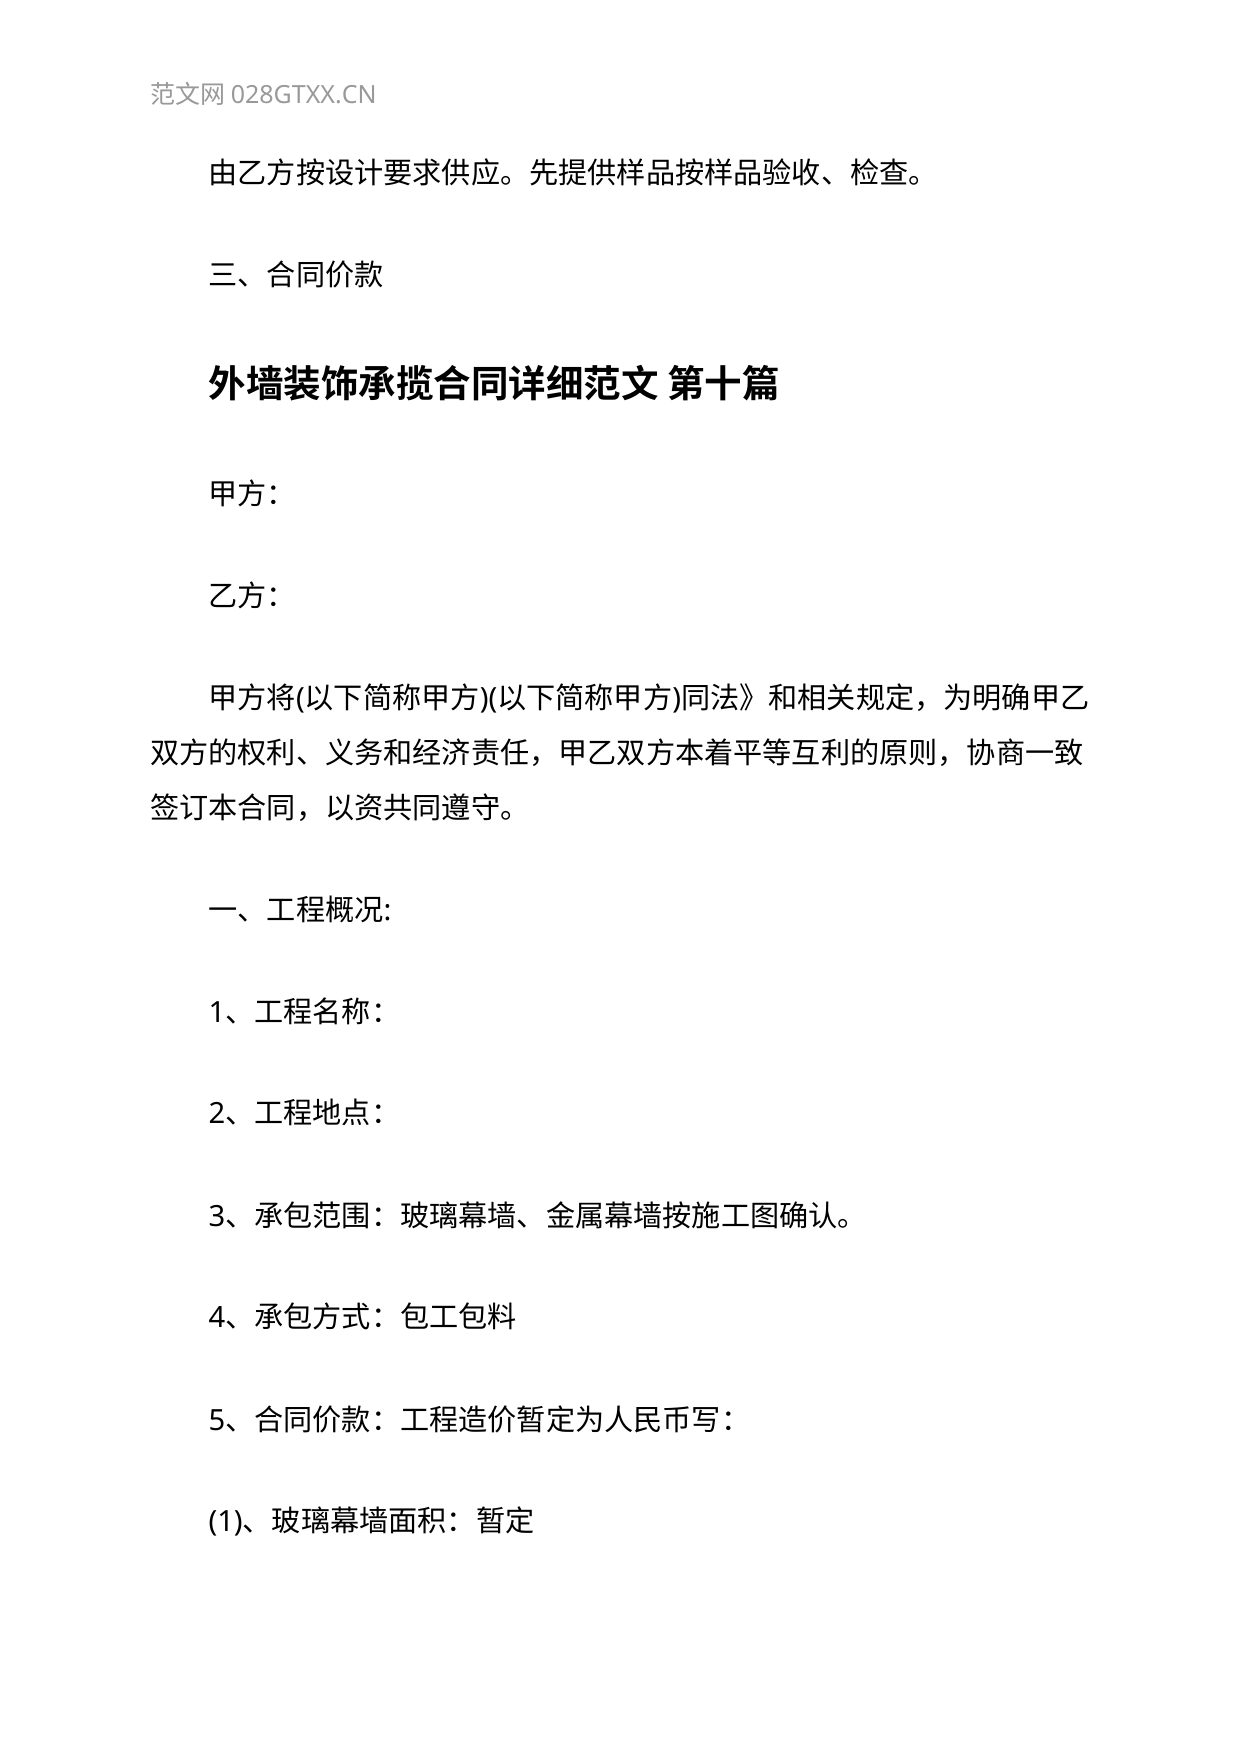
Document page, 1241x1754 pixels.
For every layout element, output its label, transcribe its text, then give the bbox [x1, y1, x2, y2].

text 由乙方按设计要求供应。先提供样品按样品验收、检查。 [150, 150, 1090, 192]
text 1、工程名称： [150, 988, 1090, 1031]
text 2、工程地点： [150, 1090, 1090, 1132]
text 5、合同价款：工程造价暂定为人民币写： [150, 1396, 1090, 1438]
text 外墙装饰承揽合同详细范文 第十篇 [150, 353, 1090, 408]
text 4、承包方式：包工包料 [150, 1294, 1090, 1336]
text 三、合同价款 [150, 252, 1090, 294]
text (1)、玻璃幕墙面积：暂定 [150, 1498, 1090, 1540]
text 3、承包范围：玻璃幕墙、金属幕墙按施工图确认。 [150, 1192, 1090, 1234]
text 乙方： [150, 573, 1090, 615]
text 甲方将(以下简称甲方)(以下简称甲方)同法》和相关规定，为明确甲乙双方的权利、义务和经济责任，甲乙双方本着平等互利的原则，协商一致签订本合同，以资共同遵守。 [150, 674, 1090, 827]
text 甲方： [150, 471, 1090, 513]
text 一、工程概况: [150, 886, 1090, 928]
